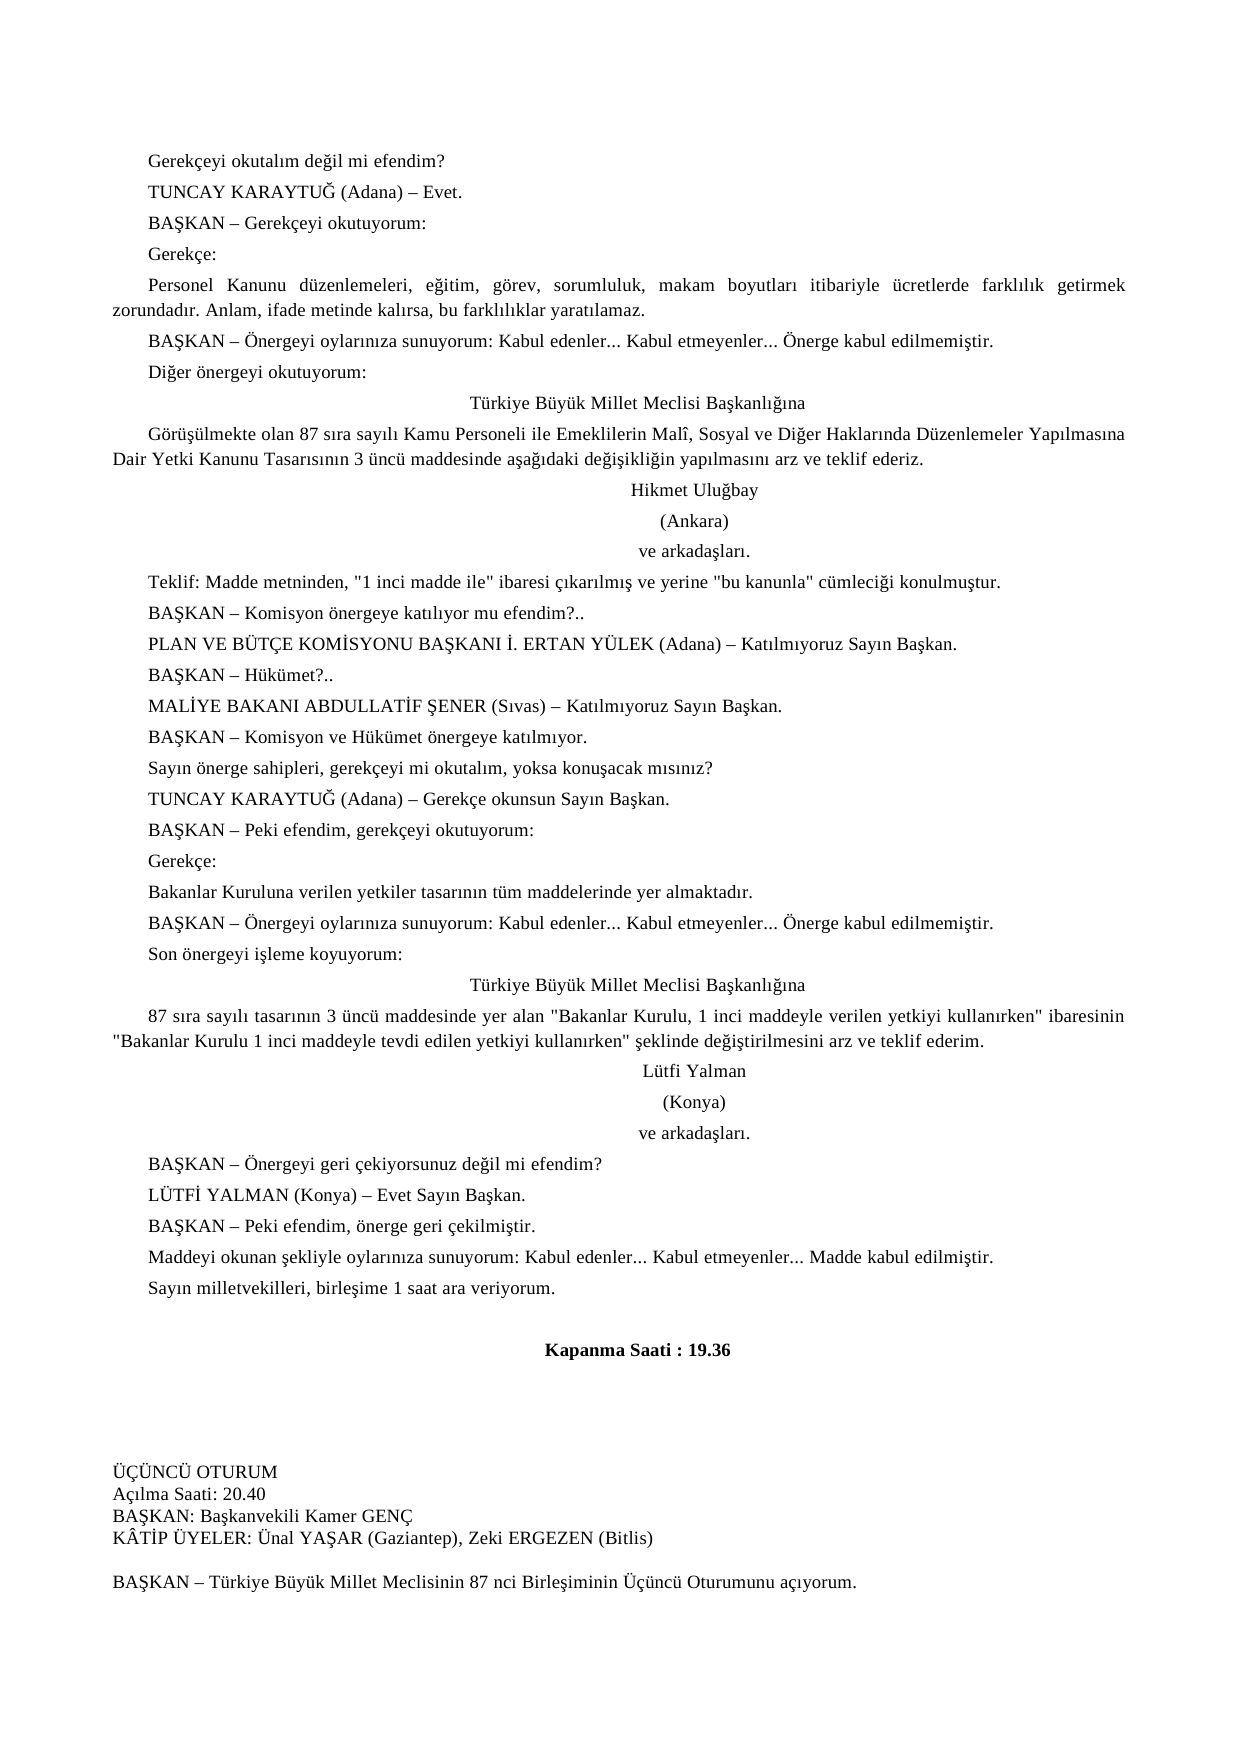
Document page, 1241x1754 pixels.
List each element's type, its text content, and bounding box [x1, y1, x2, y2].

text MALİYE BAKANI ABDULLATİF ŞENER (Sıvas) – Katılmıyoruz Sayın Başkan. [112, 693, 1128, 718]
text Türkiye Büyük Millet Meclisi Başkanlığına [112, 971, 1128, 996]
text BAŞKAN – Türkiye Büyük Millet Meclisinin 87 nci Birleşiminin Üçüncü Oturumunu açıyorum. [112, 1571, 1128, 1593]
text BAŞKAN – Önergeyi oylarınıza sunuyorum: Kabul edenler... Kabul etmeyenler... Önerge kabul edilmemiştir. [112, 909, 1128, 934]
text TUNCAY KARAYTUĞ (Adana) – Evet. [112, 178, 1128, 203]
text Bakanlar Kuruluna verilen yetkiler tasarının tüm maddelerinde yer almaktadır. [112, 878, 1128, 903]
text (Konya) [112, 1089, 1128, 1114]
text BAŞKAN – Gerekçeyi okutuyorum: [112, 209, 1128, 234]
text BAŞKAN – Peki efendim, gerekçeyi okutuyorum: [112, 816, 1128, 841]
text LÜTFİ YALMAN (Konya) – Evet Sayın Başkan. [112, 1182, 1128, 1207]
text Gerekçe: [112, 240, 1128, 265]
text Türkiye Büyük Millet Meclisi Başkanlığına [112, 389, 1128, 414]
text Açılma Saati: 20.40 [112, 1482, 1128, 1504]
text Gerekçe: [112, 847, 1128, 872]
text ve arkadaşları. [112, 1120, 1128, 1145]
text BAŞKAN – Komisyon ve Hükümet önergeye katılmıyor. [112, 723, 1128, 748]
text Sayın milletvekilleri, birleşime 1 saat ara veriyorum. [112, 1274, 1128, 1299]
text BAŞKAN – Komisyon önergeye katılıyor mu efendim?.. [112, 600, 1128, 625]
text Hikmet Uluğbay [112, 476, 1128, 501]
text PLAN VE BÜTÇE KOMİSYONU BAŞKANI İ. ERTAN YÜLEK (Adana) – Katılmıyoruz Sayın Başkan. [112, 631, 1128, 656]
text Personel Kanunu düzenlemeleri, eğitim, görev, sorumluluk, makam boyutları itibariyle ücretlerde farklılık getirmek zorundadır. Anlam, ifade metinde kalırsa, bu farklılıklar yaratılamaz. [112, 271, 1128, 321]
text ÜÇÜNCÜ OTURUM [112, 1460, 1128, 1482]
text Kapanma Saati : 19.36 [112, 1336, 1128, 1361]
text BAŞKAN – Hükümet?.. [112, 662, 1128, 687]
text KÂTİP ÜYELER: Ünal YAŞAR (Gaziantep), Zeki ERGEZEN (Bitlis) [112, 1526, 1128, 1548]
text 87 sıra sayılı tasarının 3 üncü maddesinde yer alan "Bakanlar Kurulu, 1 inci maddeyle verilen yetkiyi kullanırken" ibaresinin "Bakanlar Kurulu 1 inci maddeyle tevdi edilen yetkiyi kullanırken" şeklinde değiştirilmesini arz ve teklif ederim. [112, 1002, 1128, 1052]
text Lütfi Yalman [112, 1058, 1128, 1083]
text Maddeyi okunan şekliyle oylarınıza sunuyorum: Kabul edenler... Kabul etmeyenler... Madde kabul edilmiştir. [112, 1243, 1128, 1268]
text Diğer önergeyi okutuyorum: [112, 358, 1128, 383]
text Gerekçeyi okutalım değil mi efendim? [112, 148, 1128, 173]
text Teklif: Madde metninden, "1 inci madde ile" ibaresi çıkarılmış ve yerine "bu kanunla" cümleciği konulmuştur. [112, 569, 1128, 594]
text (Ankara) [112, 507, 1128, 532]
text BAŞKAN – Peki efendim, önerge geri çekilmiştir. [112, 1213, 1128, 1238]
text TUNCAY KARAYTUĞ (Adana) – Gerekçe okunsun Sayın Başkan. [112, 785, 1128, 810]
text ve arkadaşları. [112, 538, 1128, 563]
text Sayın önerge sahipleri, gerekçeyi mi okutalım, yoksa konuşacak mısınız? [112, 754, 1128, 779]
text BAŞKAN – Önergeyi geri çekiyorsunuz değil mi efendim? [112, 1151, 1128, 1176]
text BAŞKAN: Başkanvekili Kamer GENÇ [112, 1504, 1128, 1526]
text BAŞKAN – Önergeyi oylarınıza sunuyorum: Kabul edenler... Kabul etmeyenler... Önerge kabul edilmemiştir. [112, 327, 1128, 352]
text Son önergeyi işleme koyuyorum: [112, 940, 1128, 965]
